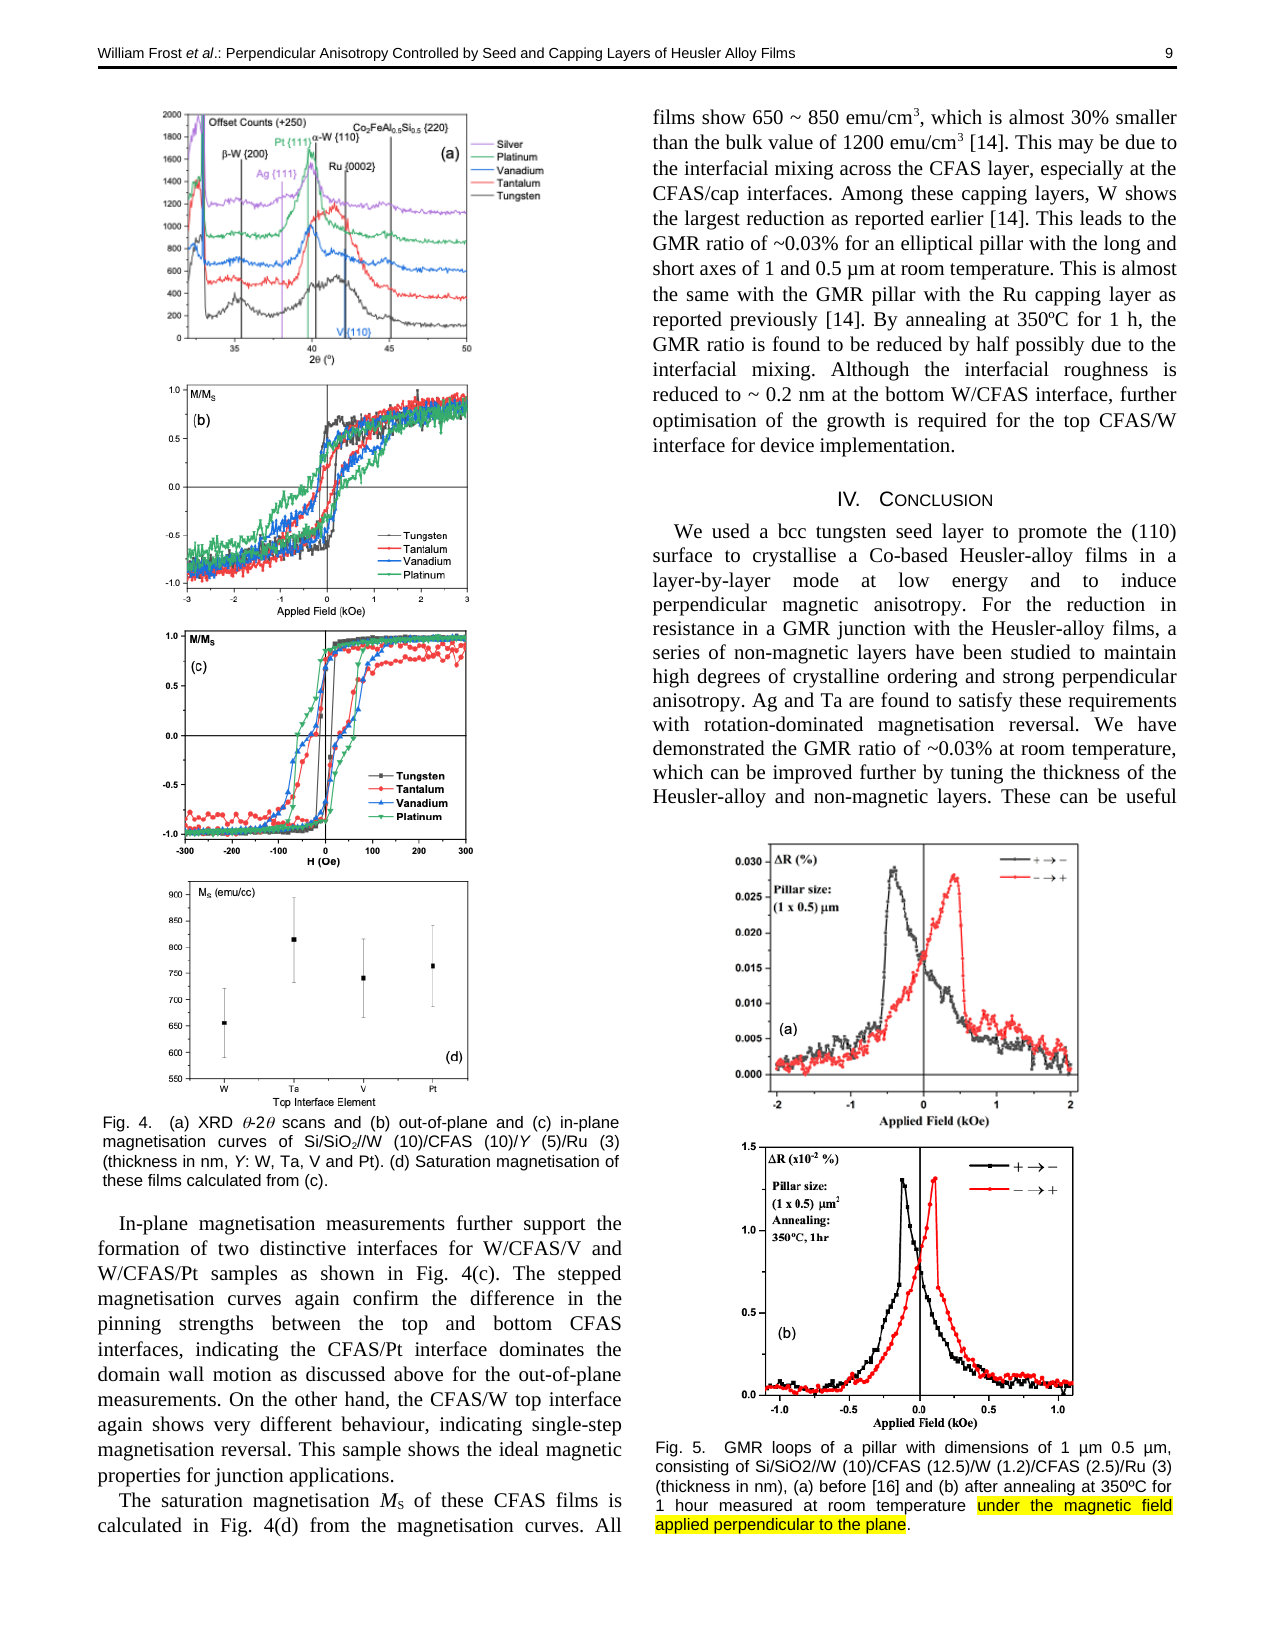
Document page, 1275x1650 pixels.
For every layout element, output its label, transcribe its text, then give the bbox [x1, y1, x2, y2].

picture [730, 830, 1087, 1438]
text We used a bcc tungsten seed layer to promote the (110) surface to crystallise a Co-based Heusler-alloy films in a layer-by-layer mode at low energy and to induce perpendicular magnetic anisotropy. For the reduction in resistance in a GMR junction with the Heusler-alloy films, a series of non-magnetic layers have been studied to maintain high degrees of crystalline ordering and strong perpendicular anisotropy. Ag and Ta are found to satisfy these requirements with rotation-dominated magnetisation reversal. We have demonstrated the GMR ratio of ~0.03% at room temperature, which can be improved further by tuning the thickness of the Heusler-alloy and non-magnetic layers. These can be useful for all-metallic spintronic device applications. [652, 519, 1177, 808]
subtitle Conclusion [652, 487, 1177, 511]
picture [160, 105, 551, 1113]
text The saturation magnetisation MS of these CFAS films is calculated in Fig. 4(d) from the magnetisation curves. All films show 650 ~ 850 emu/cm3, which is almost 30% smaller than the bulk value of 1200 emu/cm3 [14]. This may be due to the interfacial mixing across the CFAS layer, especially at the CFAS/cap interfaces. Among these capping layers, W shows the largest reduction as reported earlier [14]. This leads to the GMR ratio of ~0.03% for an elliptical pillar with the long and short axes of 1 and 0.5 µm at room temperature. This is almost the same with the GMR pillar with the Ru capping layer as reported previously [14]. By annealing at 350ºC for 1 h, the GMR ratio is found to be reduced by half possibly due to the interfacial mixing. Although the interfacial roughness is reduced to ~ 0.2 nm at the bottom W/CFAS interface, further optimisation of the growth is required for the top CFAS/W interface for device implementation. [652, 105, 1177, 457]
